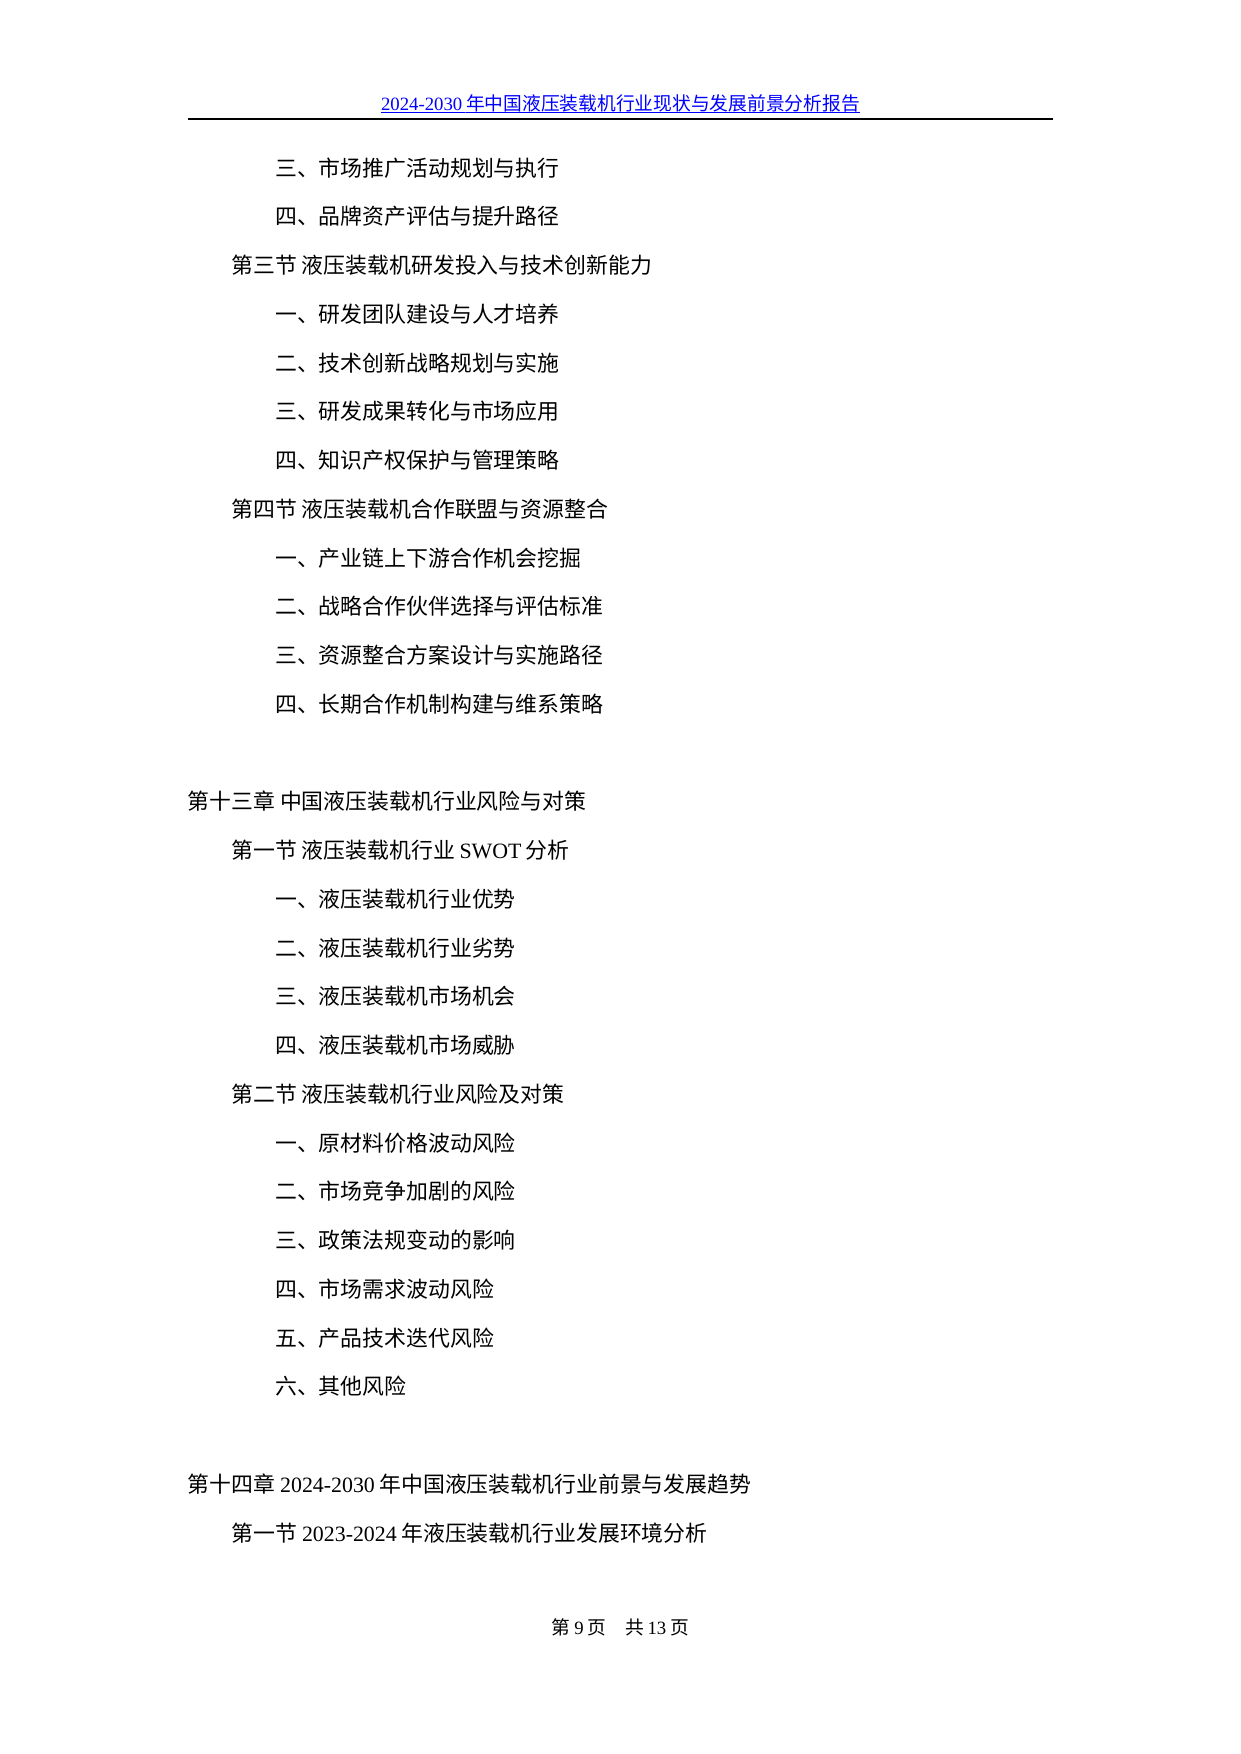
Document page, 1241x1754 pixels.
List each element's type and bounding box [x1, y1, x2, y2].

text [187, 150, 1053, 1548]
